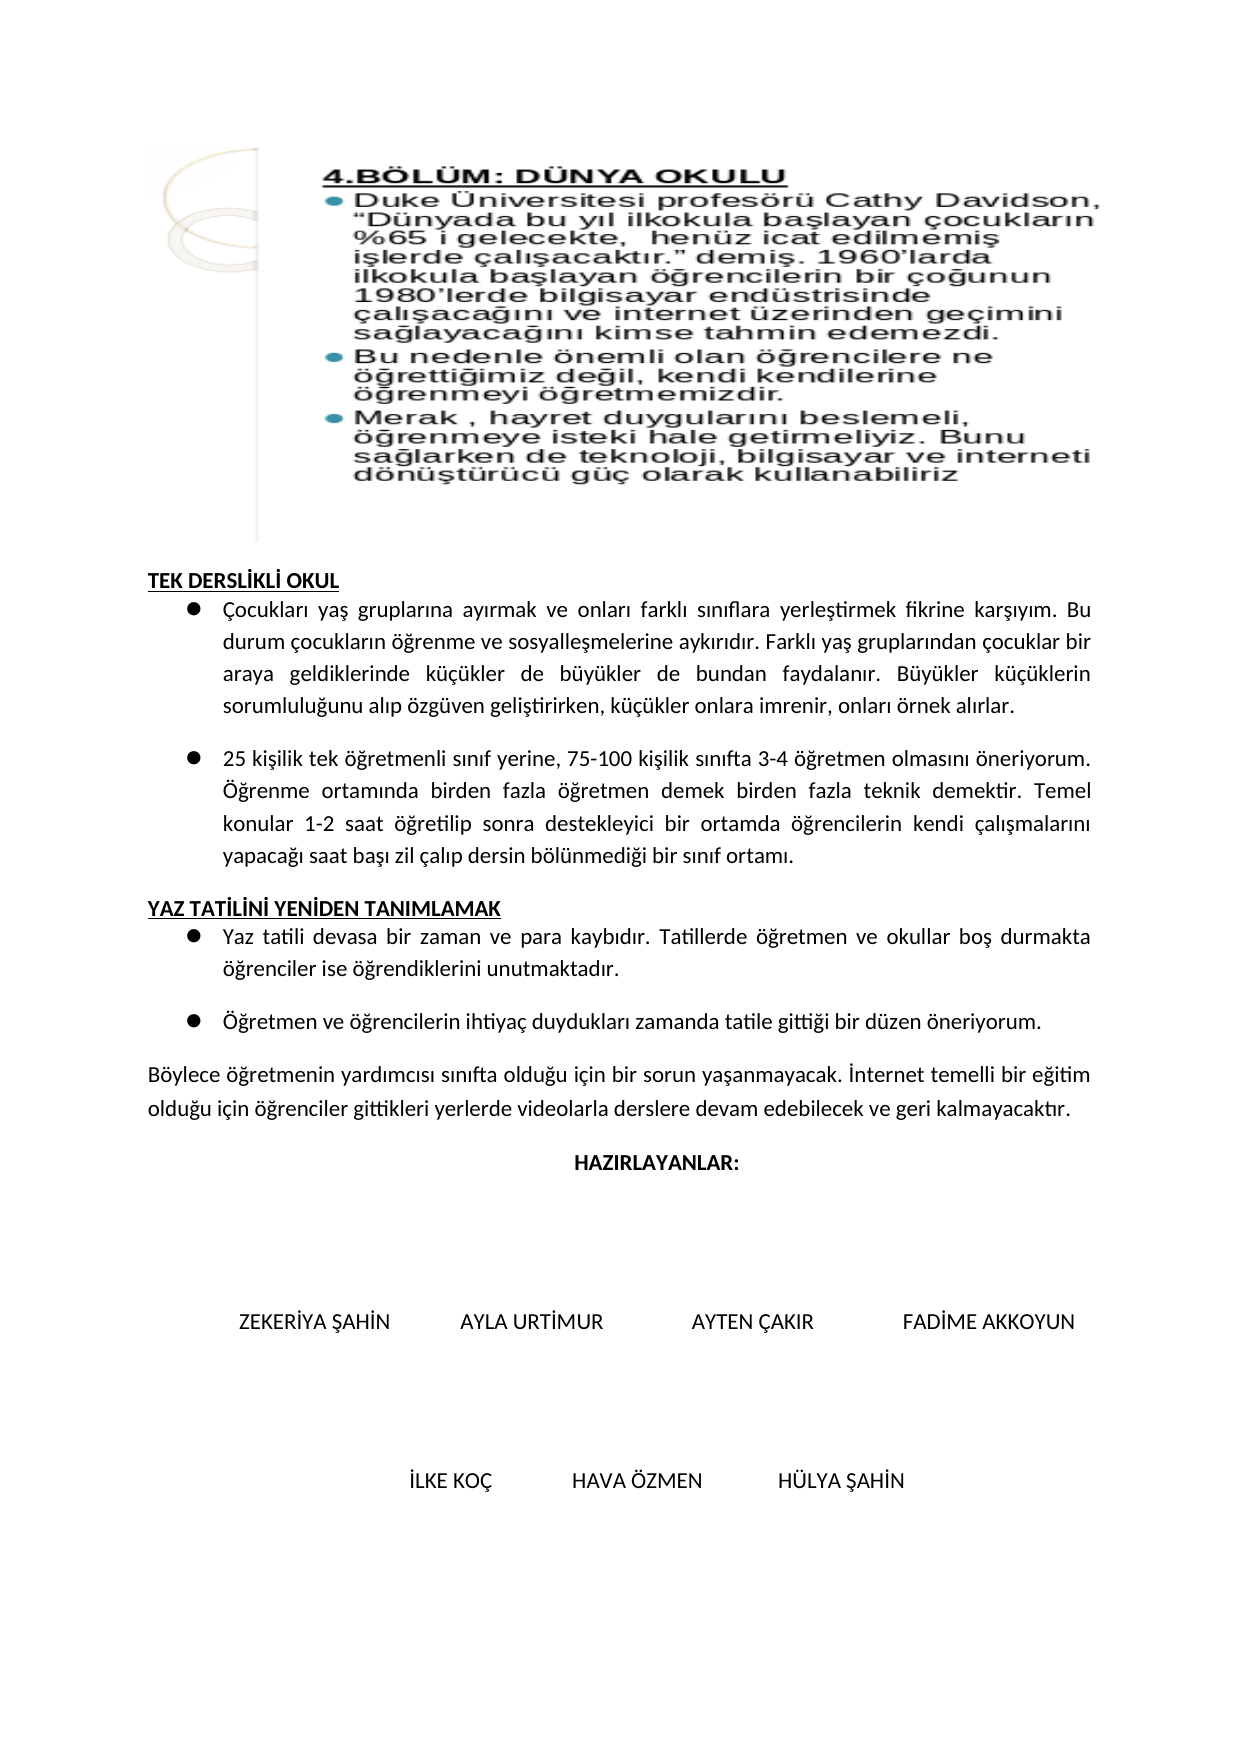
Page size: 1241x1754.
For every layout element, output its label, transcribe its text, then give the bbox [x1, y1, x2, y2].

list Yaz tatili devasa bir zaman ve para kaybıdır. Tatillerde öğretmen ve okullar boş durmakta öğrenciler ise öğrendiklerini unutmaktadır. [185, 922, 1093, 982]
text İLKE KOÇ HAVA ÖZMEN HÜLYA ŞAHİN [148, 1467, 1093, 1494]
text TEK DERSLİKLİ OKUL [148, 567, 1093, 595]
text ZEKERİYA ŞAHİN AYLA URTİMUR AYTEN ÇAKIR FADİME AKKOYUN [148, 1307, 1093, 1336]
text Böylece öğretmenin yardımcısı sınıfta olduğu için bir sorun yaşanmayacak. İnternet temelli bir eğitim olduğu için öğrenciler gittikleri yerlerde videolarla derslere devam edebilecek ve geri kalmayacaktır. [148, 1060, 1093, 1123]
text YAZ TATİLİNİ YENİDEN TANIMLAMAK [148, 894, 1093, 922]
list Çocukları yaş gruplarına ayırmak ve onları farklı sınıflara yerleştirmek fikrine karşıyım. Bu durum çocukların öğrenme ve sosyalleşmelerine aykırıdır. Farklı yaş gruplarından çocuklar bir araya geldiklerinde küçükler de büyükler de bundan faydalanır. Büyükler küçüklerin sorumluluğunu alıp özgüven geliştirirken, küçükler onlara imrenir, onları örnek alırlar. [185, 595, 1093, 719]
list Öğretmen ve öğrencilerin ihtiyaç duydukları zamanda tatile gittiği bir düzen öneriyorum. [185, 1007, 1093, 1035]
text HAZIRLAYANLAR: [148, 1148, 1093, 1176]
list 25 kişilik tek öğretmenli sınıf yerine, 75-100 kişilik sınıfta 3-4 öğretmen olmasını öneriyorum. Öğrenme ortamında birden fazla öğretmen demek birden fazla teknik demektir. Temel konular 1-2 saat öğretilip sonra destekleyici bir ortamda öğrencilerin kendi çalışmalarını yapacağı saat başı zil çalıp dersin bölünmediği bir sınıf ortamı. [185, 744, 1093, 869]
